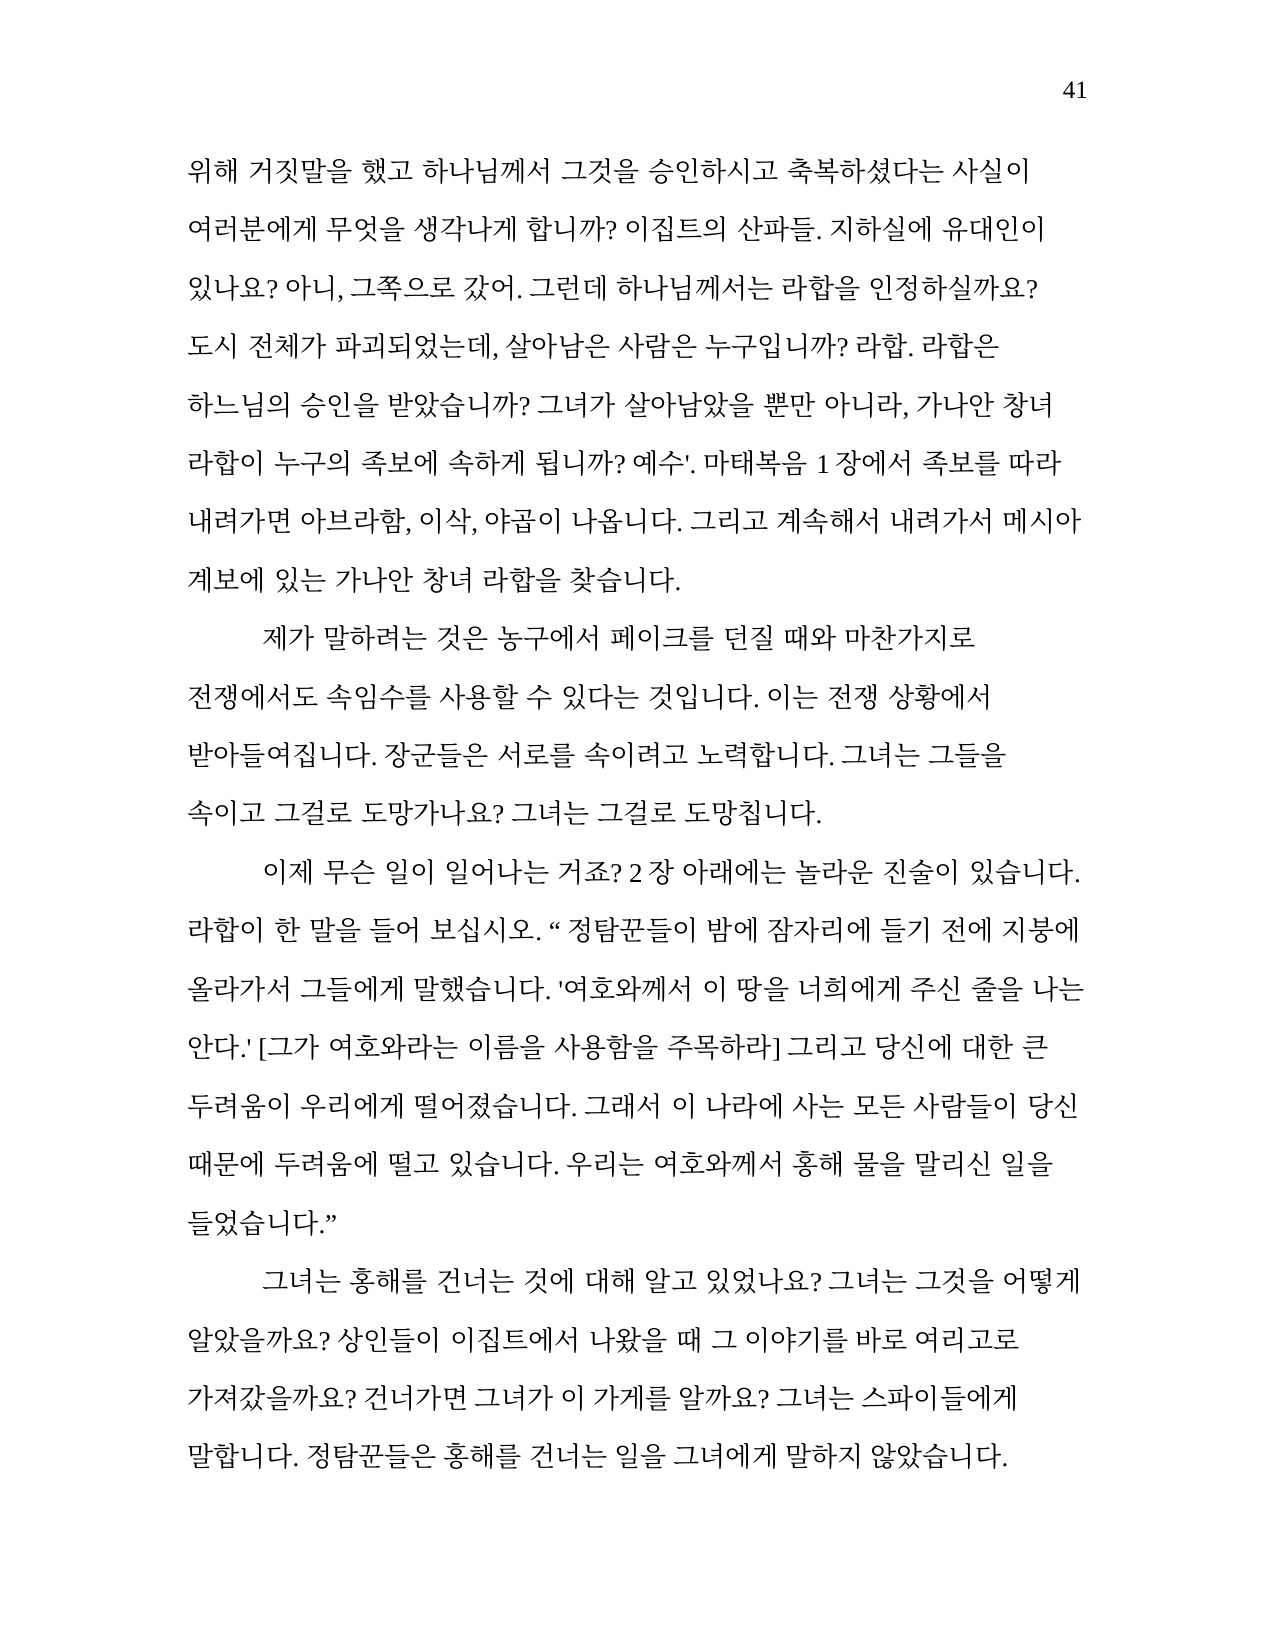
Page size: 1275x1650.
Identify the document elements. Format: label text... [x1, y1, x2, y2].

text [187, 150, 1087, 598]
text 제가 말하려는 것은 농구에서 페이크를 던질 때와 마찬가지로 전쟁에서도 속임수를 사용할 수 있다는 것입니다. 이는 전쟁 상황에서 받아들여집니다. 장군들은 서로를 속이려고 노력합니다. 그녀는 그들을 속이고 그걸로 도망가나요? 그녀는 그걸로 도망칩니다. 이제 무슨 일이 일어나는 거죠? 2장 아래에는 놀라운 진술이 있습니다. 라합이 한 말을 들어 보십시오. “ 정탐꾼들이 밤에 잠자리에 들기 전에 지붕에 올라가서 그들에게 말했습니다. '여호와께서 이 땅을 너희에게 주신 줄을 나는 안다.' [그가 여호와라는 이름을 사용함을 주목하라] 그리고 당신에 대한 큰 두려움이 우리에게 떨어졌습니다. 그래서 이 나라에 사는 모든 사람들이 당신 때문에 두려움에 떨고 있습니다. 우리는 여호와께서 홍해 물을 말리신 일을 들었습니다.” [187, 617, 1087, 1241]
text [187, 1260, 1087, 1474]
